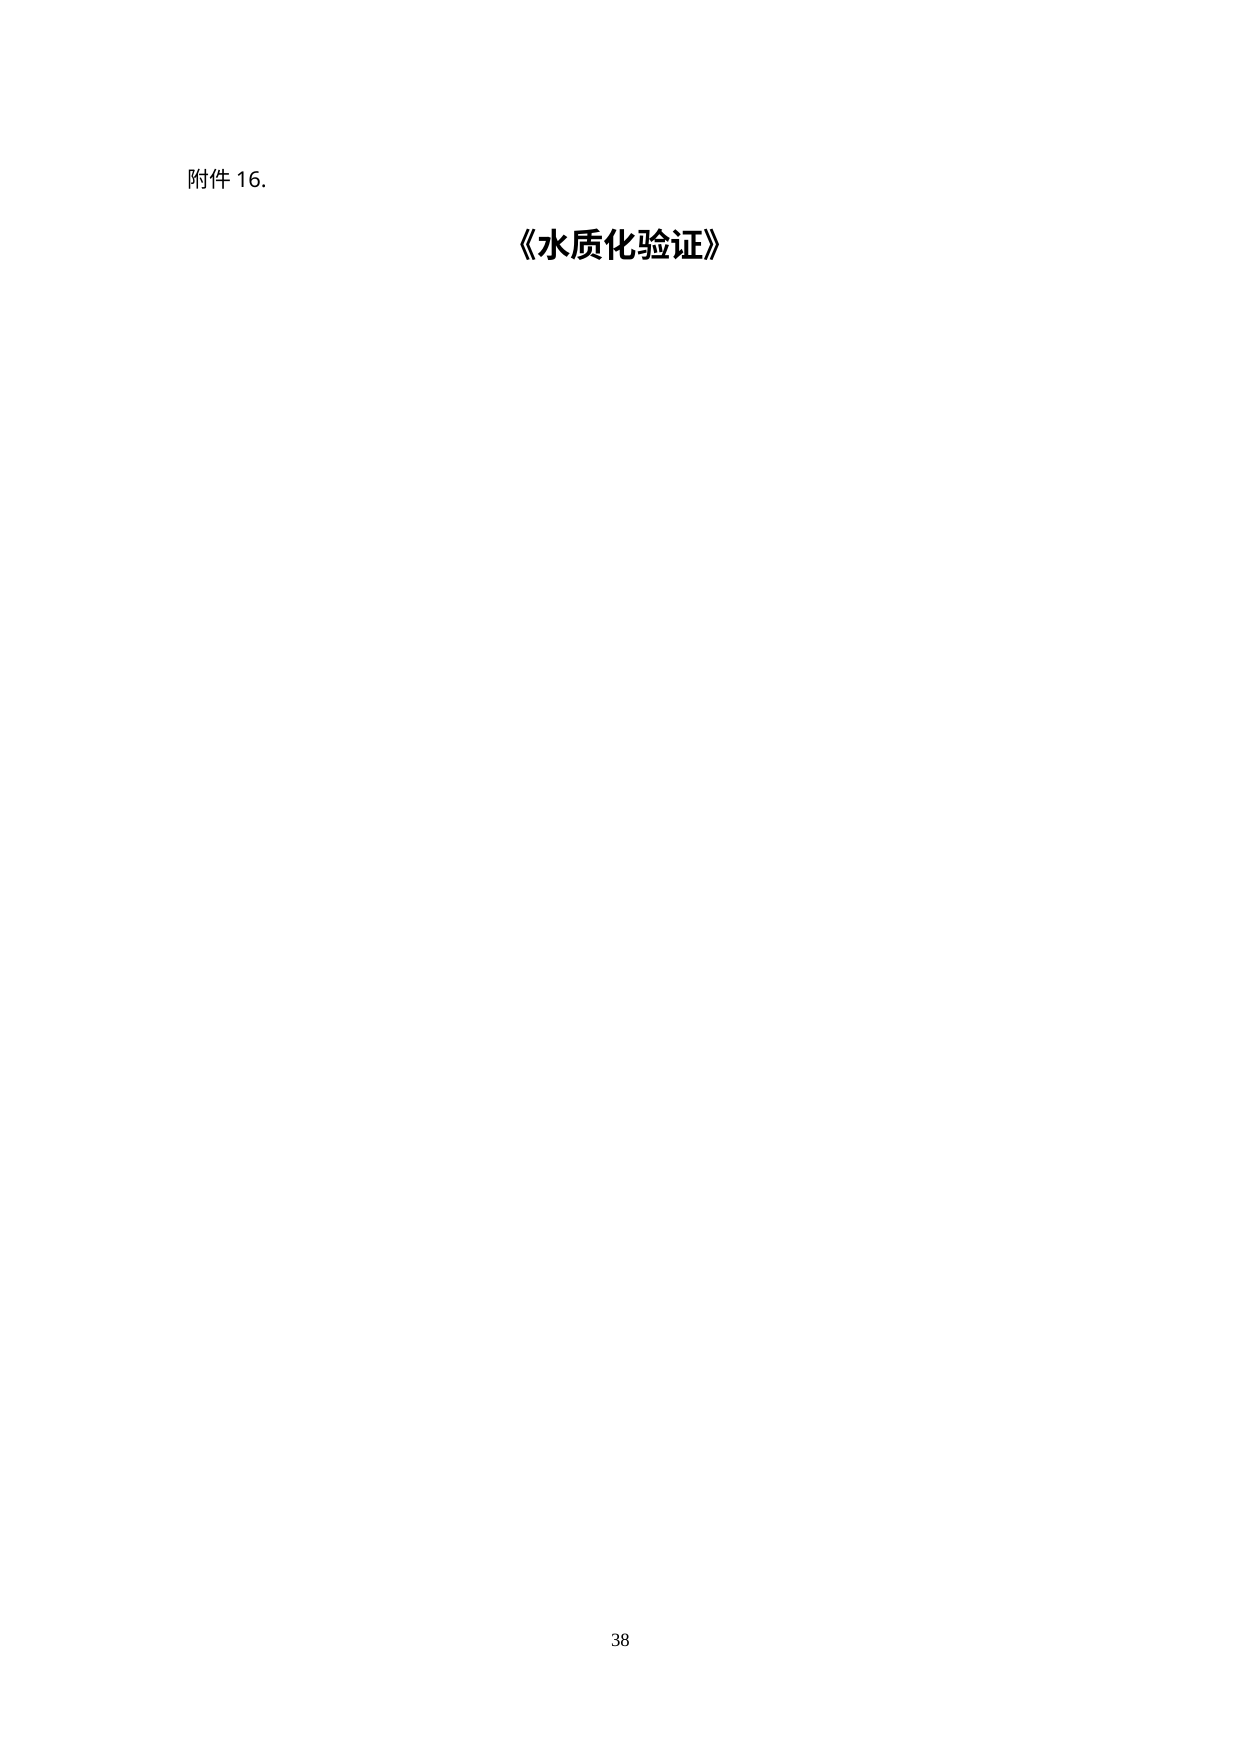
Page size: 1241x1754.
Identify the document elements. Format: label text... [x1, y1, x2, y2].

text 附件16. [187, 162, 1053, 194]
text 《水质化验证》 [187, 210, 1053, 275]
